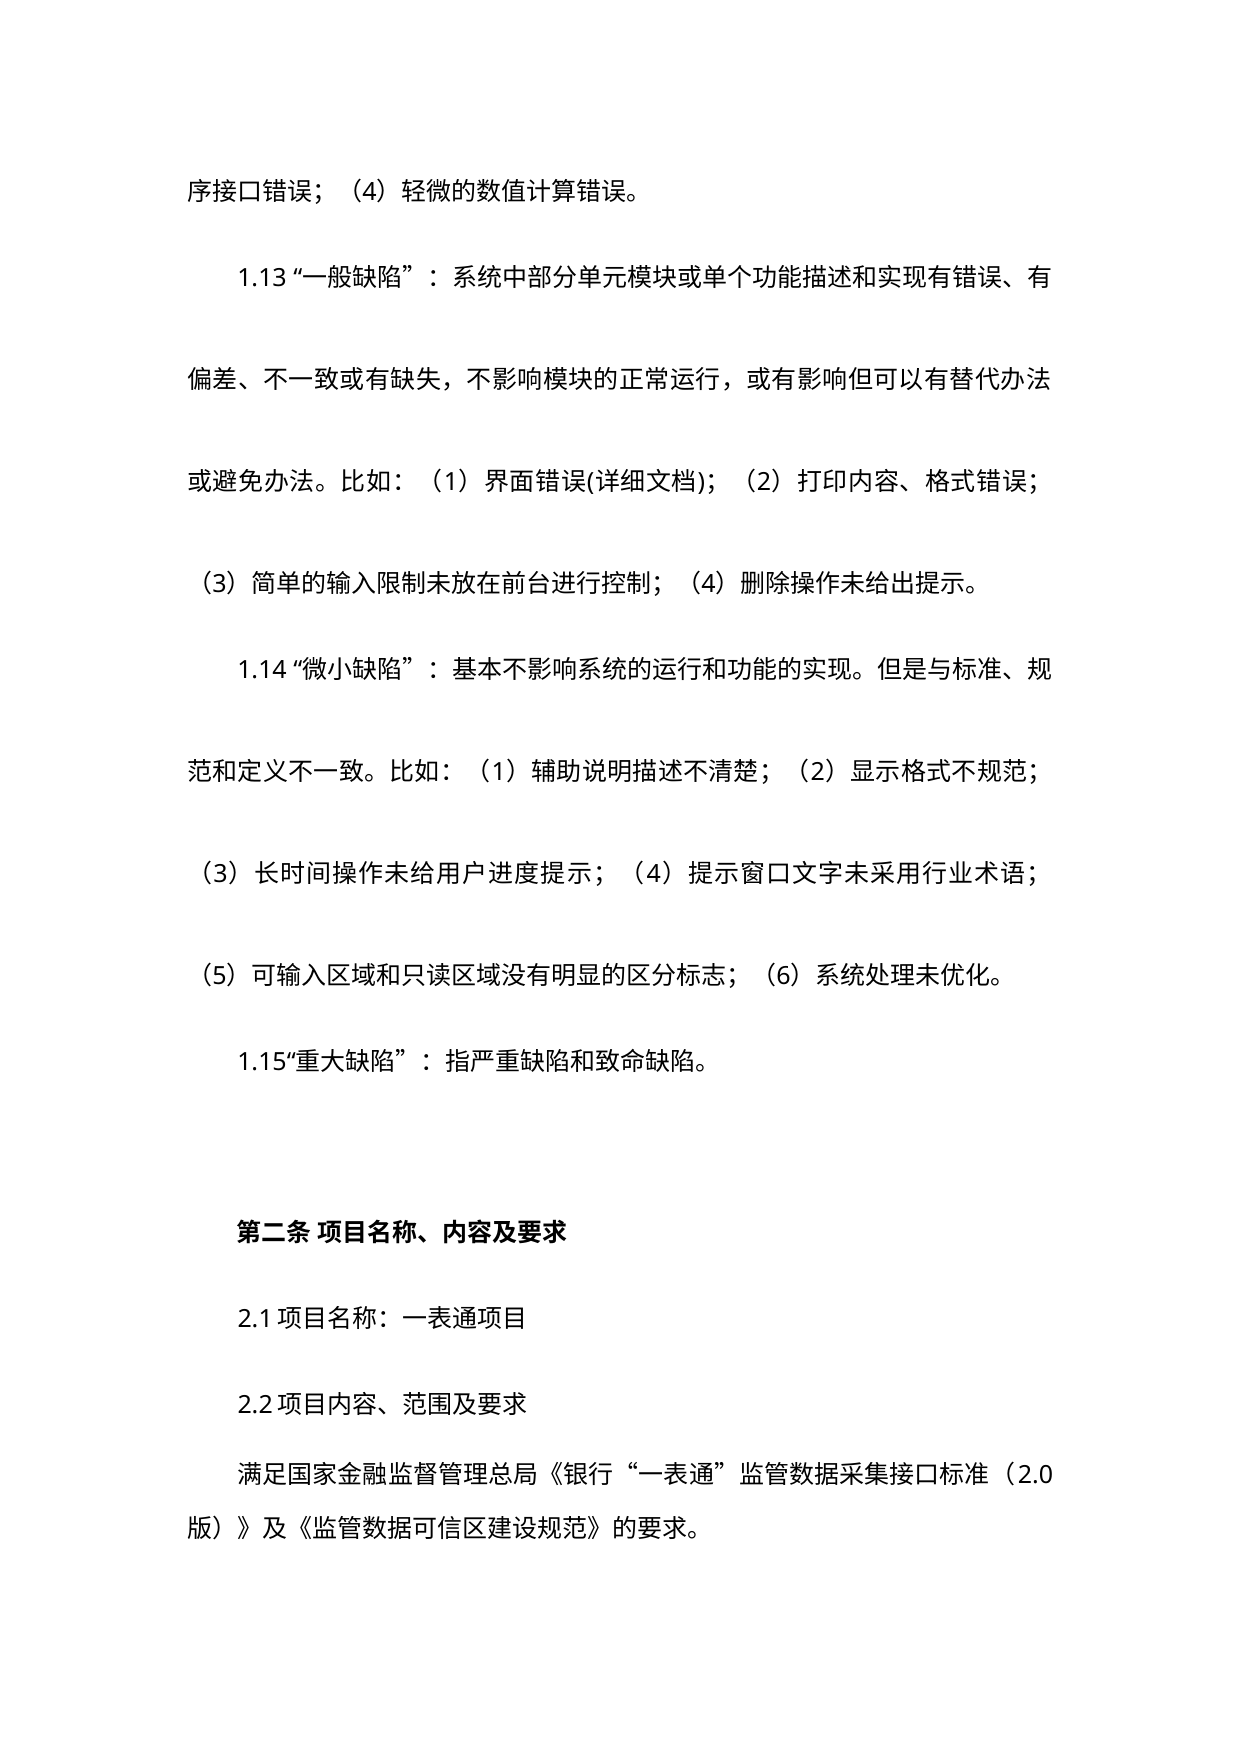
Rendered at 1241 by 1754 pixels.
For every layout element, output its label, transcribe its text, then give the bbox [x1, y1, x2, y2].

text 2.2项目内容、范围及要求 [187, 1368, 1053, 1436]
text 1.15“重大缺陷”：指严重缺陷和致命缺陷。 [187, 1025, 1053, 1093]
text 1.13 “一般缺陷”：系统中部分单元模块或单个功能描述和实现有错误、有偏差、不一致或有缺失，不影响模块的正常运行，或有影响但可以有替代办法或避免办法。比如：（1）界面错误(详细文档)；（2）打印内容、格式错误；（3）简单的输入限制未放在前台进行控制；（4）删除操作未给出提示。 [187, 242, 1053, 616]
text 2.1项目名称：一表通项目 [187, 1282, 1053, 1350]
text 第二条 项目名称、内容及要求 [187, 1196, 1053, 1264]
text 满足国家金融监督管理总局《银行“一表通”监管数据采集接口标准（2.0版）》及《监管数据可信区建设规范》的要求。 [187, 1454, 1053, 1545]
text 1.14 “微小缺陷”：基本不影响系统的运行和功能的实现。但是与标准、规范和定义不一致。比如：（1）辅助说明描述不清楚；（2）显示格式不规范；（3）长时间操作未给用户进度提示；（4）提示窗口文字未采用行业术语；（5）可输入区域和只读区域没有明显的区分标志；（6）系统处理未优化。 [187, 634, 1053, 1007]
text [187, 156, 1053, 224]
